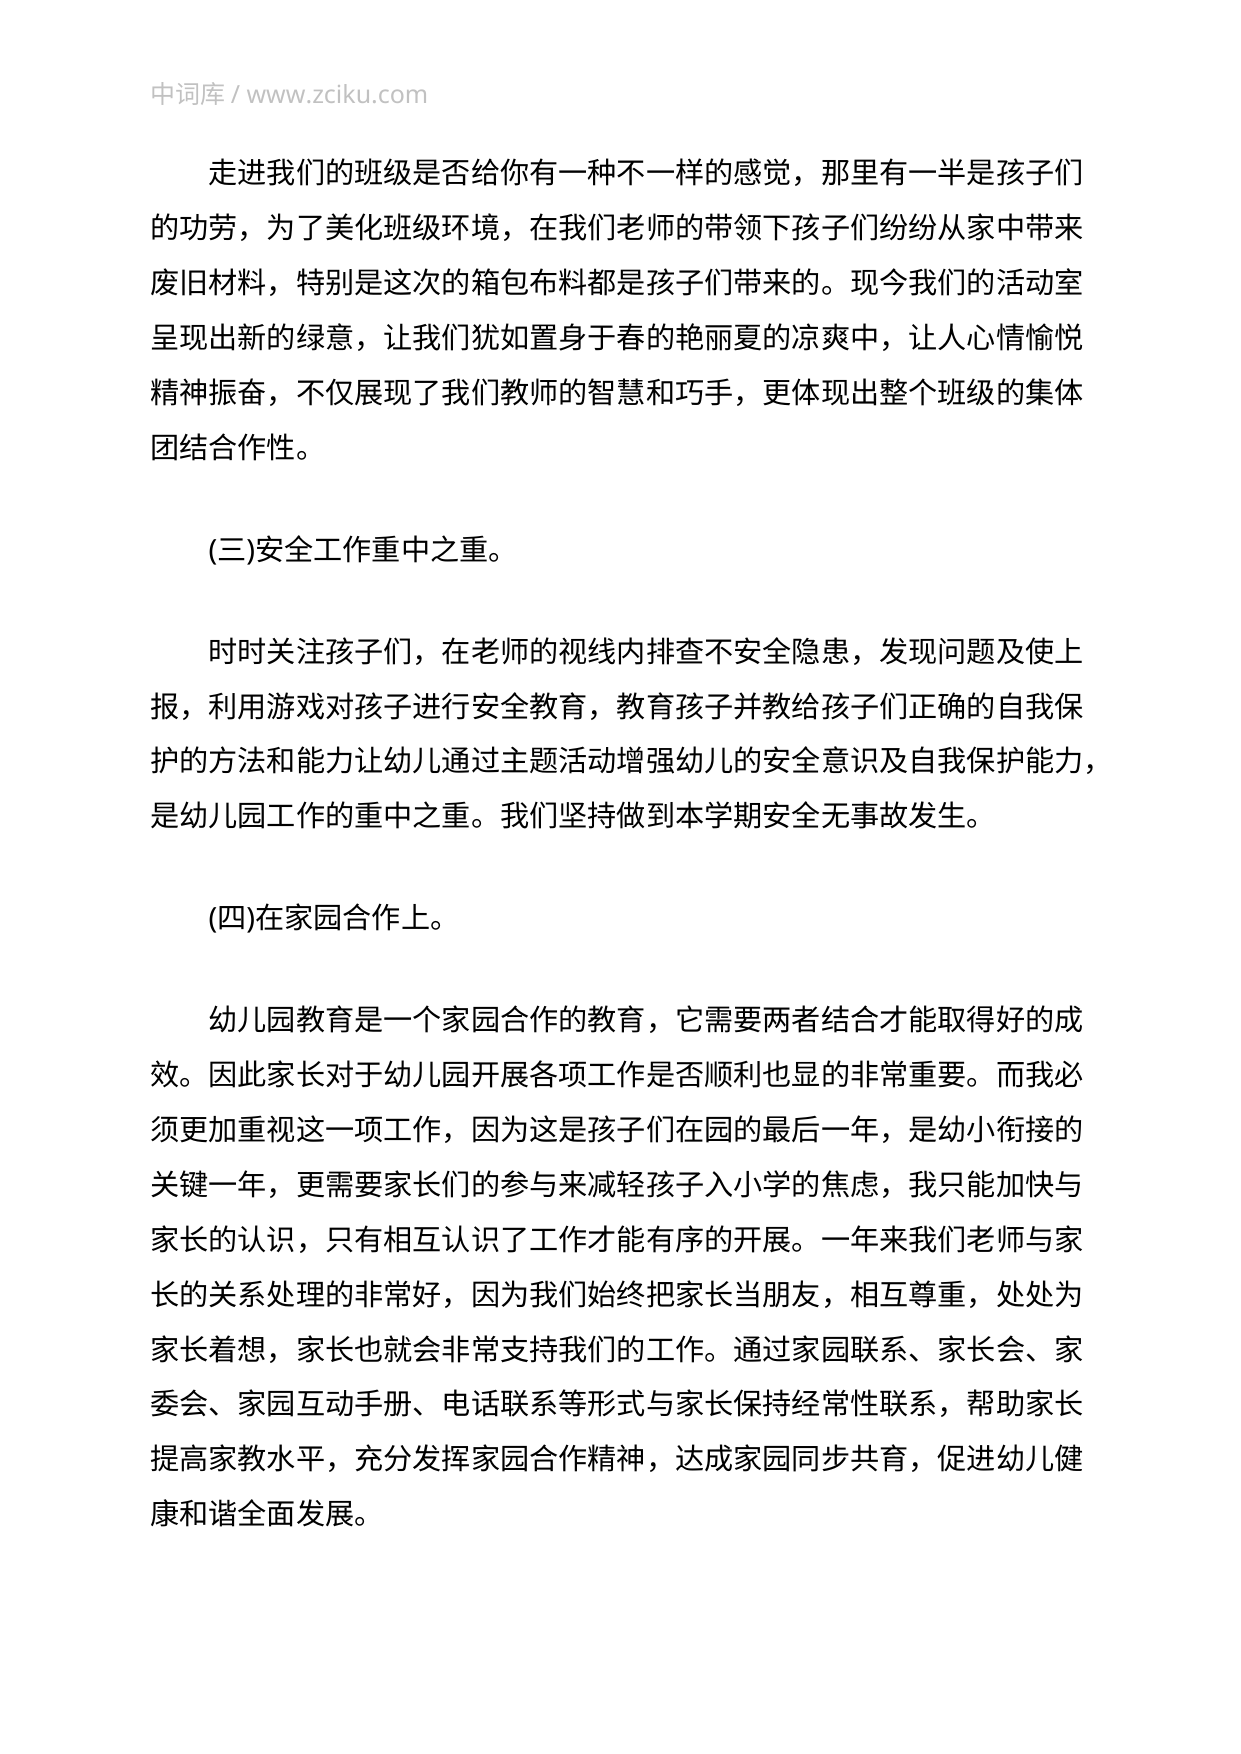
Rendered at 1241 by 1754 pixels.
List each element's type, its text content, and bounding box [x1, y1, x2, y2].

text (四)在家园合作上。 [150, 895, 1090, 937]
text (三)安全工作重中之重。 [150, 526, 1090, 569]
text 幼儿园教育是一个家园合作的教育，它需要两者结合才能取得好的成效。因此家长对于幼儿园开展各项工作是否顺利也显的非常重要。而我必须更加重视这一项工作，因为这是孩子们在园的最后一年，是幼小衔接的关键一年，更需要家长们的参与来减轻孩子入小学的焦虑，我只能加快与家长的认识，只有相互认识了工作才能有序的开展。一年来我们老师与家长的关系处理的非常好，因为我们始终把家长当朋友，相互尊重，处处为家长着想，家长也就会非常支持我们的工作。通过家园联系、家长会、家委会、家园互动手册、电话联系等形式与家长保持经常性联系，帮助家长提高家教水平，充分发挥家园合作精神，达成家园同步共育，促进幼儿健康和谐全面发展。 [150, 997, 1090, 1533]
text 走进我们的班级是否给你有一种不一样的感觉，那里有一半是孩子们的功劳，为了美化班级环境，在我们老师的带领下孩子们纷纷从家中带来废旧材料，特别是这次的箱包布料都是孩子们带来的。现今我们的活动室呈现出新的绿意，让我们犹如置身于春的艳丽夏的凉爽中，让人心情愉悦精神振奋，不仅展现了我们教师的智慧和巧手，更体现出整个班级的集体团结合作性。 [150, 150, 1090, 467]
text 时时关注孩子们，在老师的视线内排查不安全隐患，发现问题及使上报，利用游戏对孩子进行安全教育，教育孩子并教给孩子们正确的自我保护的方法和能力让幼儿通过主题活动增强幼儿的安全意识及自我保护能力，是幼儿园工作的重中之重。我们坚持做到本学期安全无事故发生。 [150, 628, 1090, 835]
